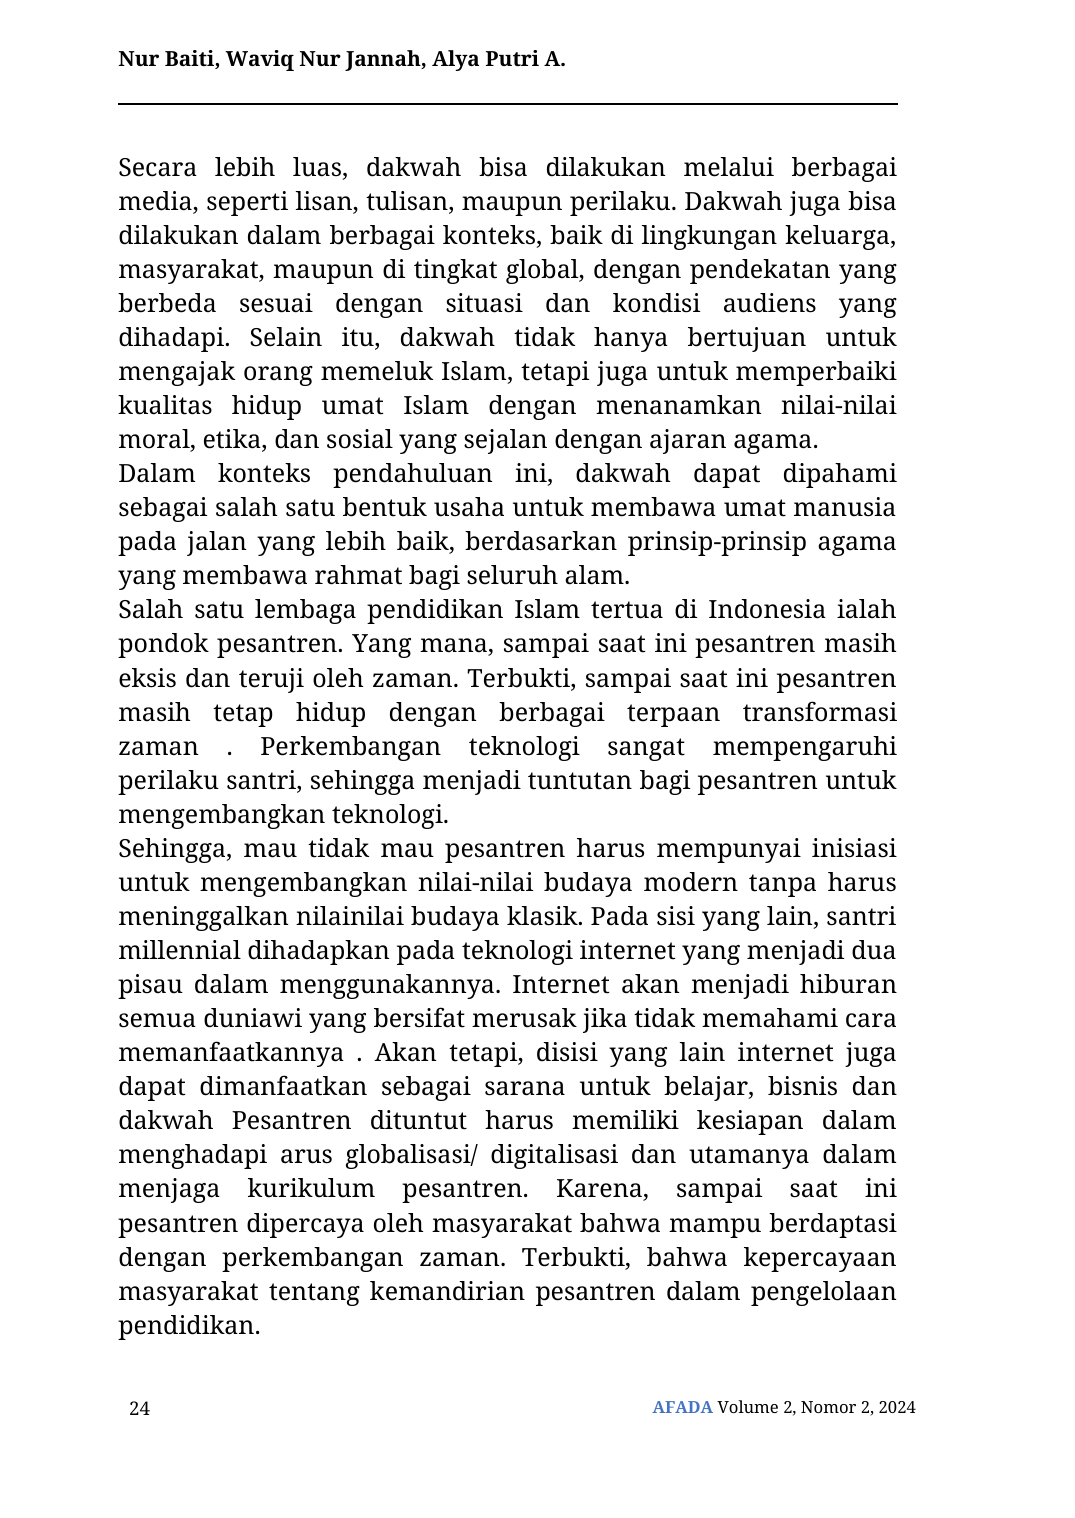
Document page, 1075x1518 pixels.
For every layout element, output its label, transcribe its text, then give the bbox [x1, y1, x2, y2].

text Salah satu lembaga pendidikan Islam tertua di Indonesia ialah pondok pesantren. Yang mana, sampai saat ini pesantren masih eksis dan teruji oleh zaman. Terbukti, sampai saat ini pesantren masih tetap hidup dengan berbagai terpaan transformasi zaman . Perkembangan teknologi sangat mempengaruhi perilaku santri, sehingga menjadi tuntutan bagi pesantren untuk mengembangkan teknologi. [118, 592, 898, 831]
text Secara lebih luas, dakwah bisa dilakukan melalui berbagai media, seperti lisan, tulisan, maupun perilaku. Dakwah juga bisa dilakukan dalam berbagai konteks, baik di lingkungan keluarga, masyarakat, maupun di tingkat global, dengan pendekatan yang berbeda sesuai dengan situasi dan kondisi audiens yang dihadapi. Selain itu, dakwah tidak hanya bertujuan untuk mengajak orang memeluk Islam, tetapi juga untuk memperbaiki kualitas hidup umat Islam dengan menanamkan nilai-nilai moral, etika, dan sosial yang sejalan dengan ajaran agama. [118, 149, 898, 456]
text Dalam konteks pendahuluan ini, dakwah dapat dipahami sebagai salah satu bentuk usaha untuk membawa umat manusia pada jalan yang lebih baik, berdasarkan prinsip-prinsip agama yang membawa rahmat bagi seluruh alam. [118, 456, 898, 592]
text Sehingga, mau tidak mau pesantren harus mempunyai inisiasi untuk mengembangkan nilai-nilai budaya modern tanpa harus meninggalkan nilainilai budaya klasik. Pada sisi yang lain, santri millennial dihadapkan pada teknologi internet yang menjadi dua pisau dalam menggunakannya. Internet akan menjadi hiburan semua duniawi yang bersifat merusak jika tidak memahami cara memanfaatkannya . Akan tetapi, disisi yang lain internet juga dapat dimanfaatkan sebagai sarana untuk belajar, bisnis dan dakwah Pesantren dituntut harus memiliki kesiapan dalam menghadapi arus globalisasi/ digitalisasi dan utamanya dalam menjaga kurikulum pesantren. Karena, sampai saat ini pesantren dipercaya oleh masyarakat bahwa mampu berdaptasi dengan perkembangan zaman. Terbukti, bahwa kepercayaan masyarakat tentang kemandirian pesantren dalam pengelolaan pendidikan. [118, 831, 898, 1341]
